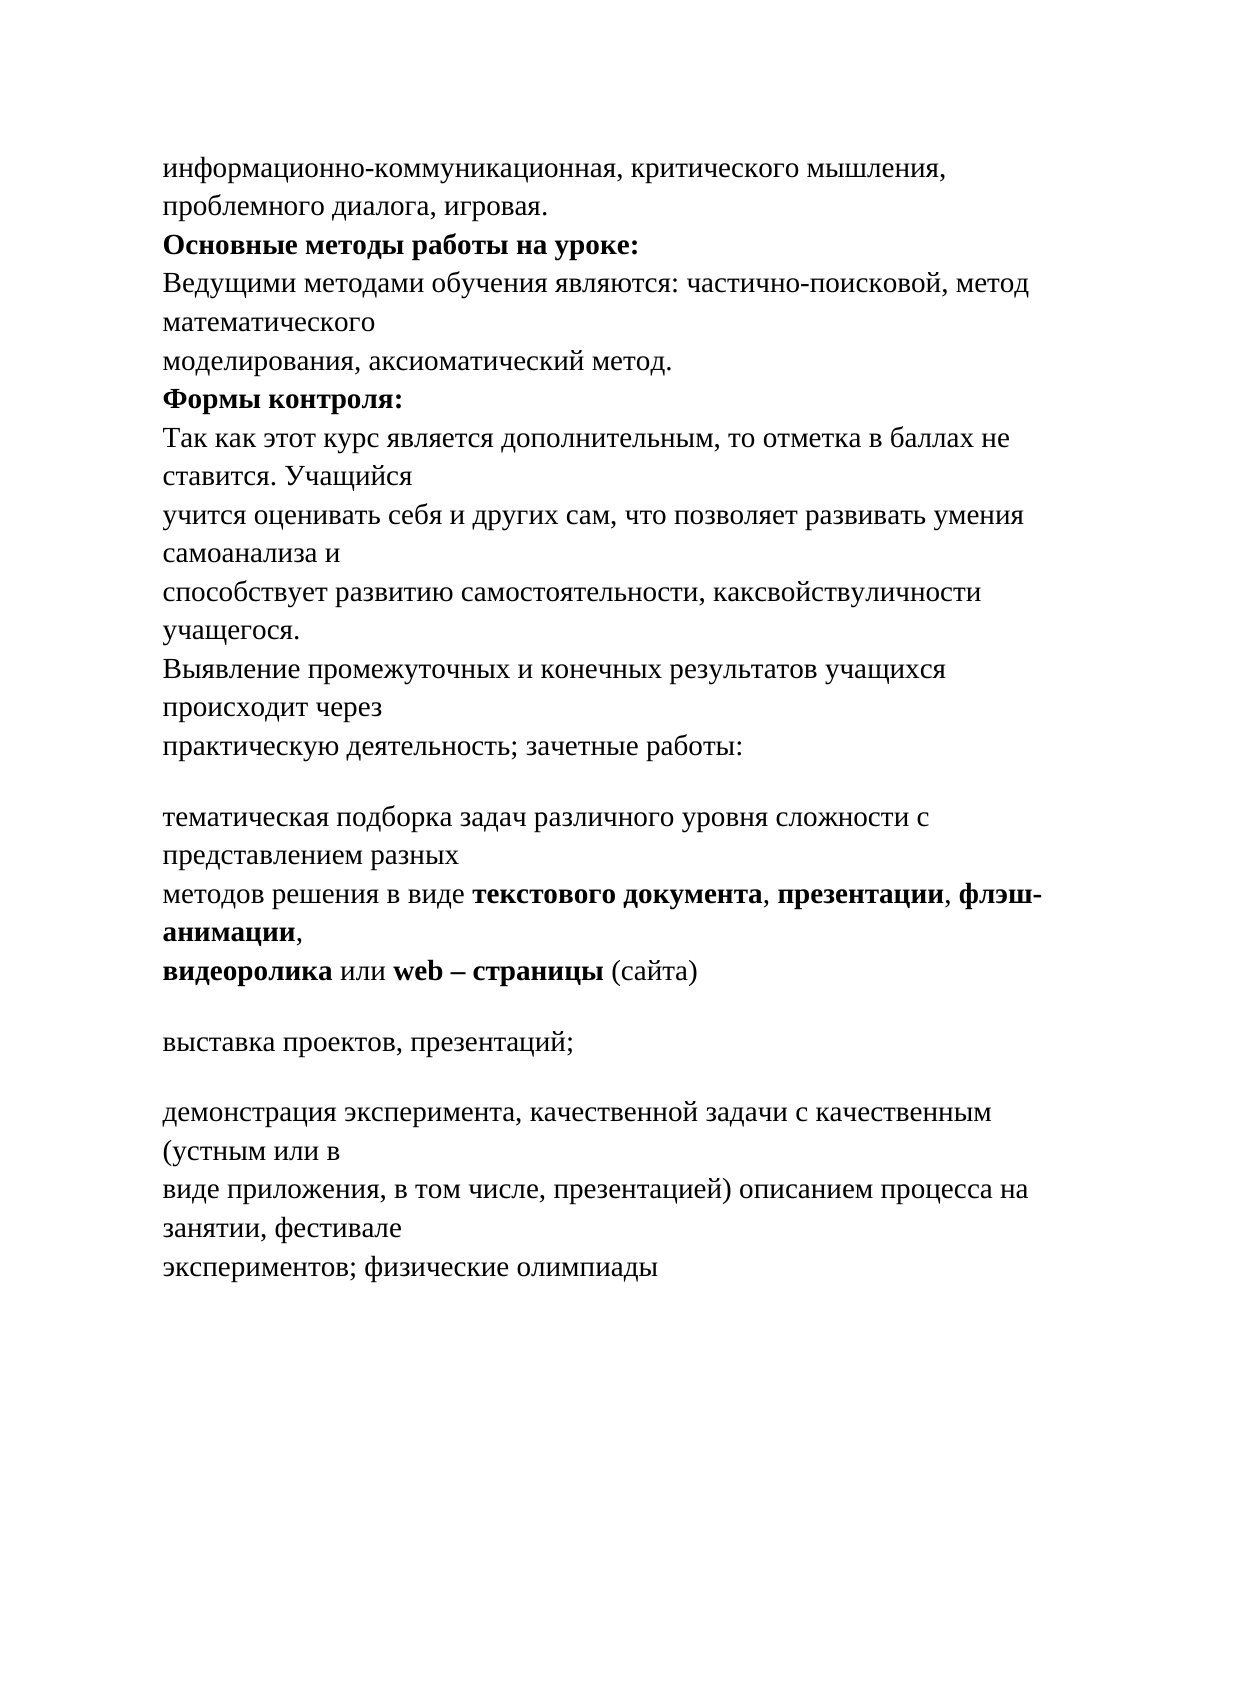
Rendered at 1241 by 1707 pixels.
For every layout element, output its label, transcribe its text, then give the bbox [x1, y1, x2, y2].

text Формы контроля: [162, 381, 1090, 415]
text методов решения в виде текстового документа, презентации, флэш-анимации, [162, 876, 1090, 948]
text демонстрация эксперимента, качественной задачи с качественным (устным или в [162, 1094, 1090, 1167]
text практическую деятельность; зачетные работы: [162, 728, 1090, 762]
text учится оценивать себя и других сам, что позволяет развивать умения самоанализа и [162, 497, 1090, 569]
text экспериментов; физические олимпиады [162, 1249, 1090, 1282]
text моделирования, аксиоматический метод. [162, 343, 1090, 376]
text Основные методы работы на уроке: [162, 227, 1090, 261]
text Выявление промежуточных и конечных результатов учащихся происходит через [162, 651, 1090, 723]
text Так как этот курс является дополнительным, то отметка в баллах не ставится. Учащийся [162, 420, 1090, 492]
text тематическая подборка задач различного уровня сложности с представлением разных [162, 799, 1090, 871]
text видеоролика или web – страницы (сайта) [162, 953, 1090, 987]
text виде приложения, в том числе, презентацией) описанием процесса на занятии, фестивале [162, 1172, 1090, 1244]
text информационно-коммуникационная, критического мышления, проблемного диалога, игровая. [162, 150, 1090, 222]
text выставка проектов, презентаций; [162, 1024, 1090, 1057]
text способствует развитию самостоятельности, каксвойствуличности учащегося. [162, 574, 1090, 646]
text Ведущими методами обучения являются: частично-поисковой, метод математического [162, 266, 1090, 338]
